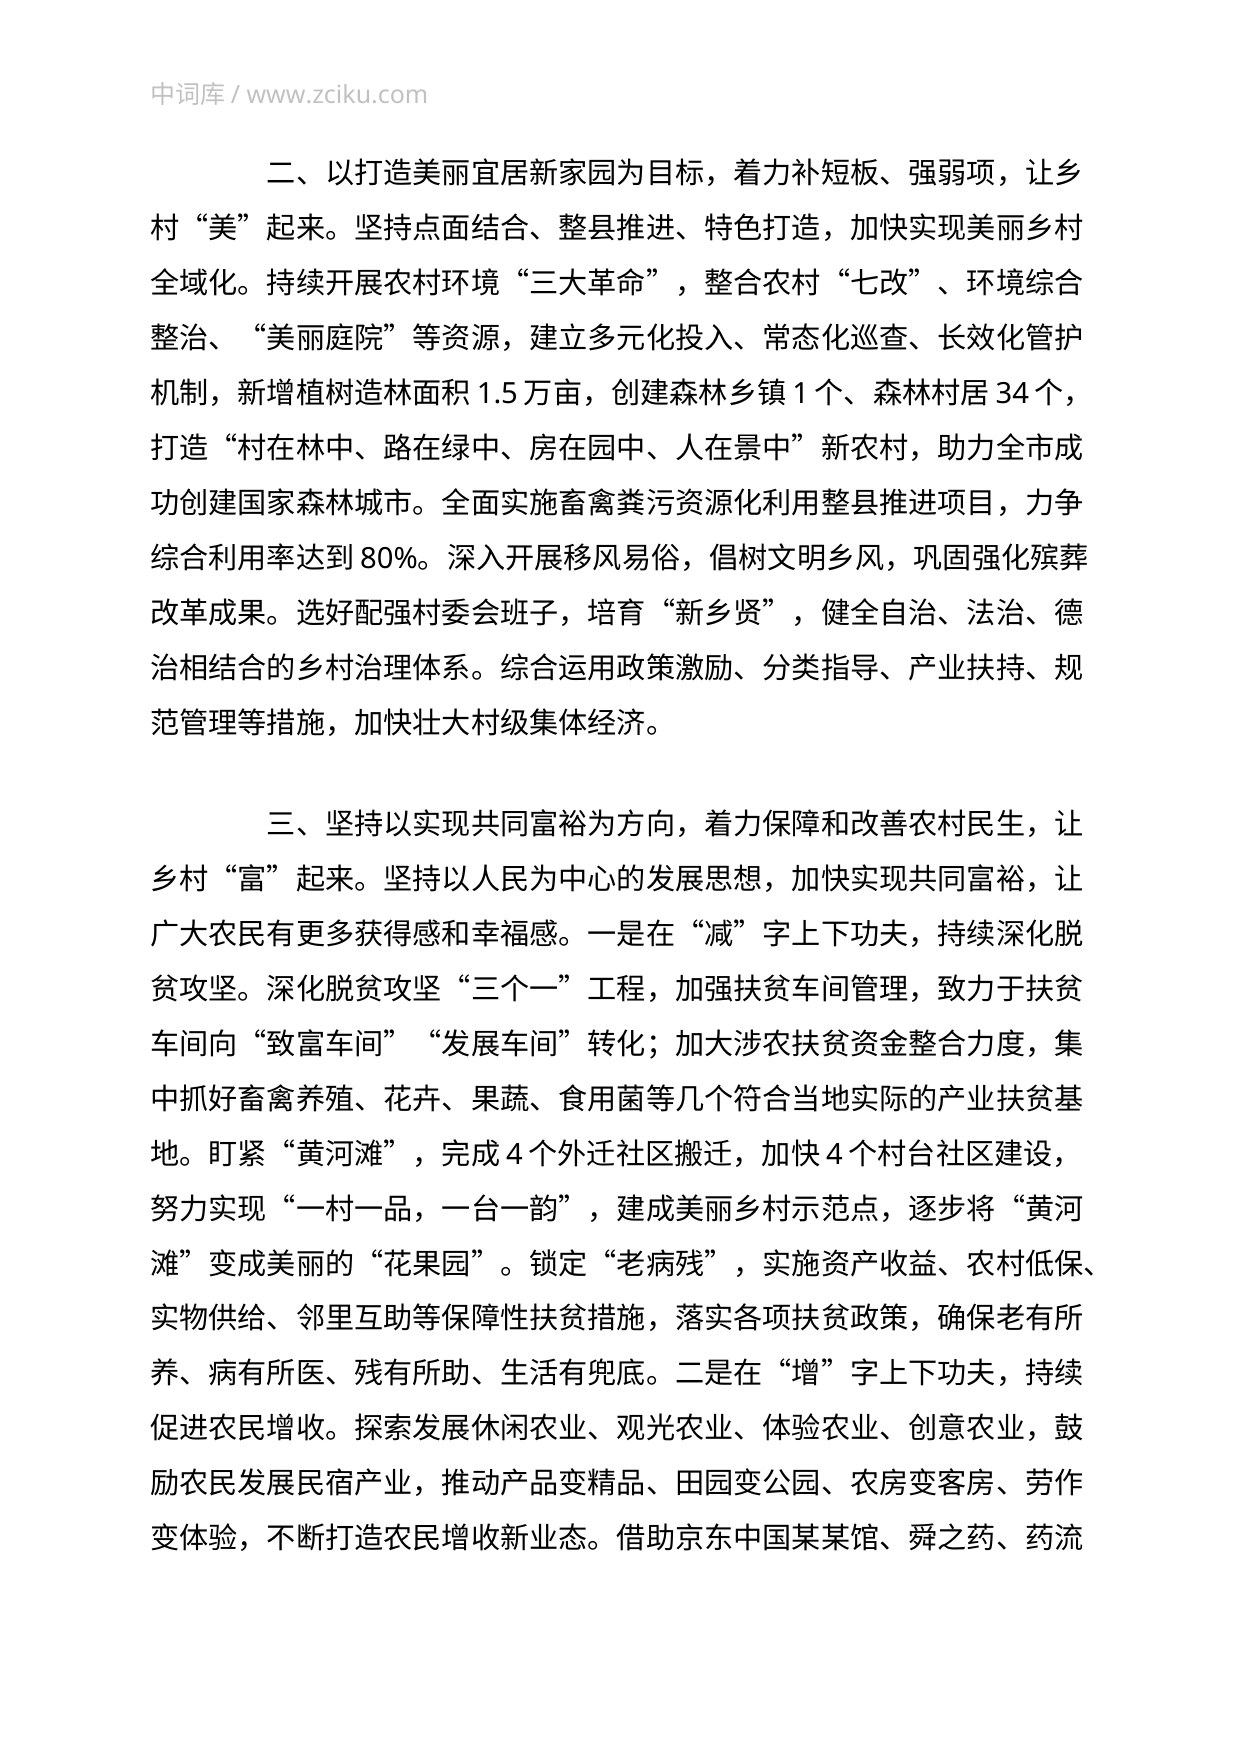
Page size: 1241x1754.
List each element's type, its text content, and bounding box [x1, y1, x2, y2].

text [150, 801, 1090, 1557]
text 二、以打造美丽宜居新家园为目标，着力补短板、强弱项，让乡村“美”起来。坚持点面结合、整县推进、特色打造，加快实现美丽乡村全域化。持续开展农村环境“三大革命”，整合农村“七改”、环境综合整治、“美丽庭院”等资源，建立多元化投入、常态化巡查、长效化管护机制，新增植树造林面积1.5万亩，创建森林乡镇1个、森林村居34个，打造“村在林中、路在绿中、房在园中、人在景中”新农村，助力全市成功创建国家森林城市。全面实施畜禽粪污资源化利用整县推进项目，力争综合利用率达到80%。深入开展移风易俗，倡树文明乡风，巩固强化殡葬改革成果。选好配强村委会班子，培育“新乡贤”，健全自治、法治、德治相结合的乡村治理体系。综合运用政策激励、分类指导、产业扶持、规范管理等措施，加快壮大村级集体经济。 [150, 150, 1090, 741]
